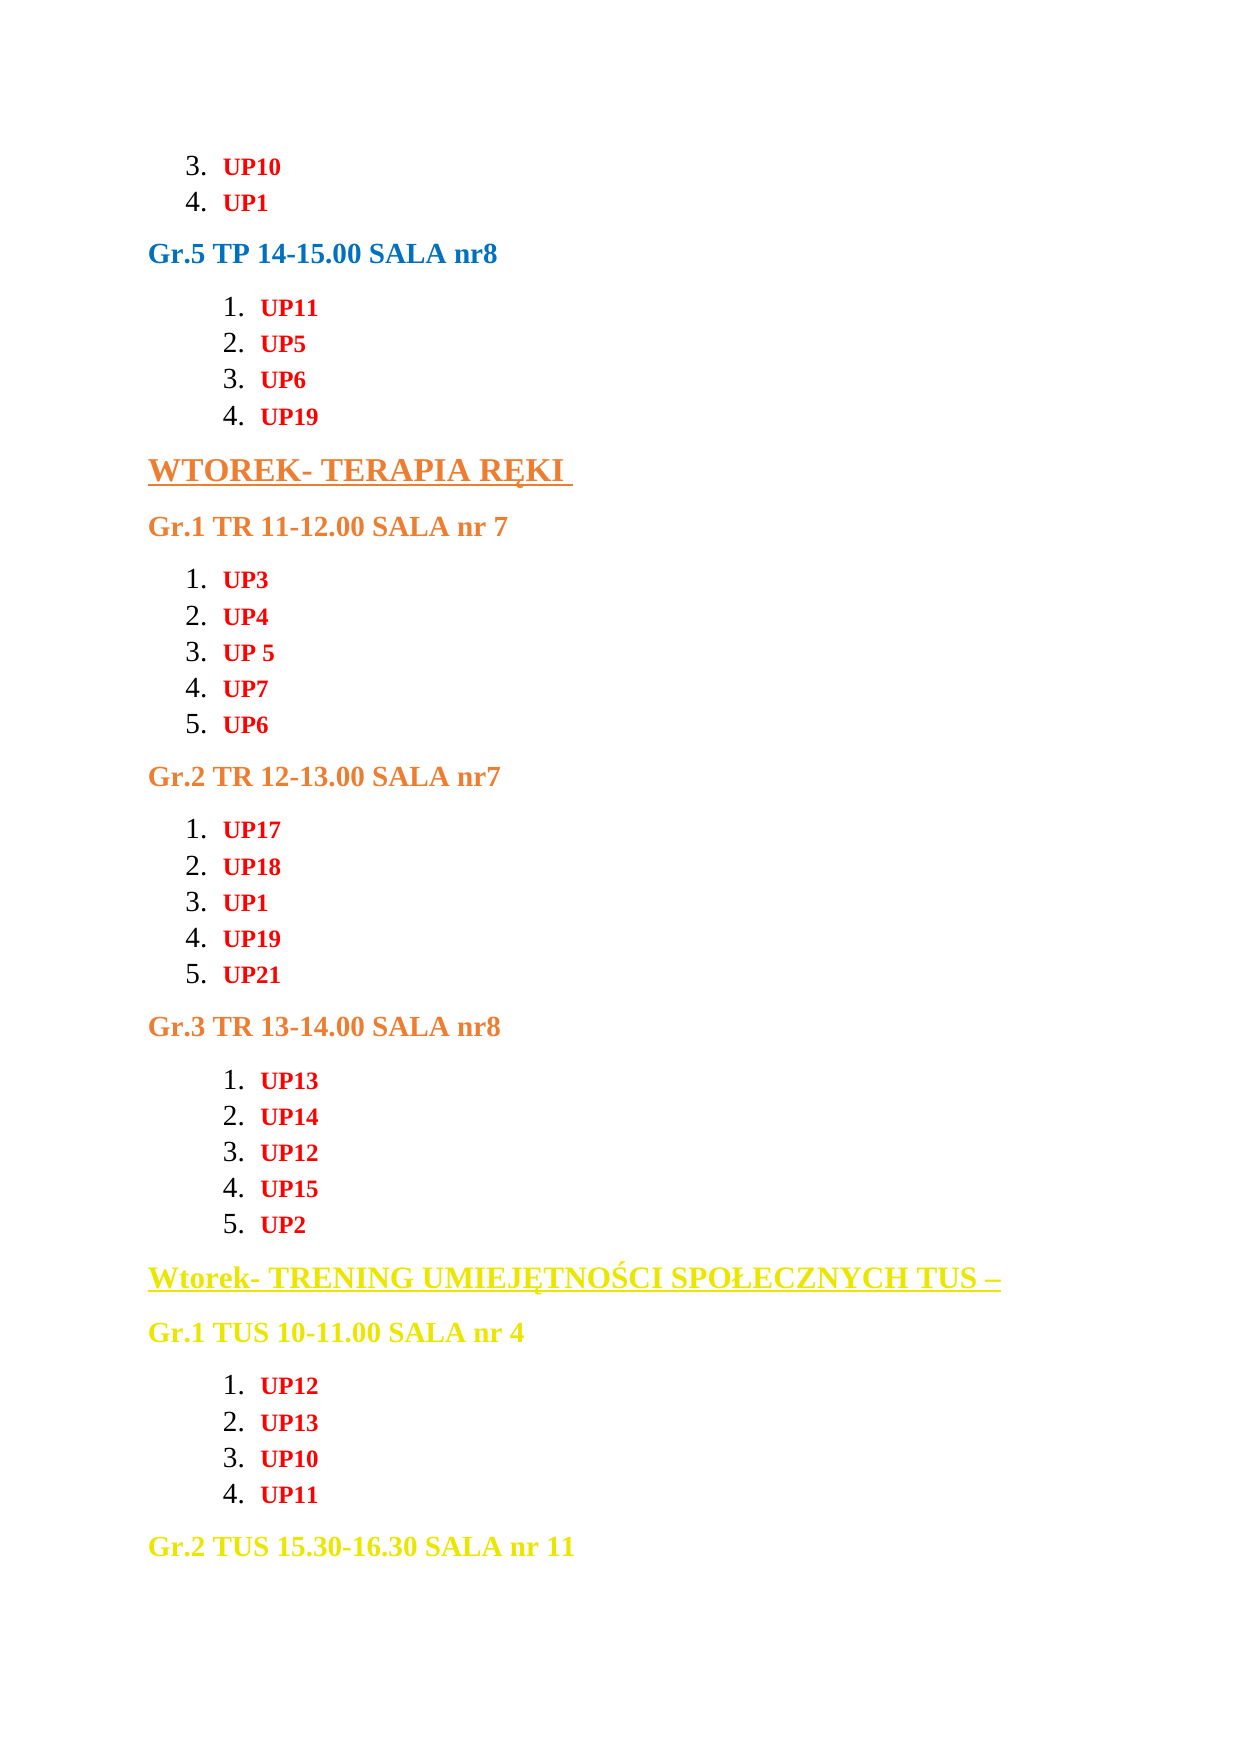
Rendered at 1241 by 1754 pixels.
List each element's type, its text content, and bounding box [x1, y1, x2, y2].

list UP15 [223, 1170, 1093, 1204]
list UP3 [185, 561, 1093, 595]
list UP10 [223, 1440, 1093, 1473]
list UP13 [223, 1404, 1093, 1437]
list UP19 [223, 398, 1093, 431]
list UP21 [185, 956, 1093, 990]
list UP14 [223, 1098, 1093, 1132]
list UP12 [223, 1134, 1093, 1168]
list UP7 [185, 670, 1093, 703]
text Gr.1 TUS 10-11.00 SALA nr 4 [148, 1315, 1093, 1348]
list UP1 [185, 884, 1093, 917]
list UP11 [223, 289, 1093, 323]
list UP13 [223, 1062, 1093, 1095]
list UP17 [185, 812, 1093, 845]
list UP12 [223, 1367, 1093, 1401]
list UP 5 [185, 634, 1093, 667]
text Gr.2 TUS 15.30-16.30 SALA nr 11 [148, 1529, 1093, 1562]
text Wtorek- TRENING UMIEJĘTNOŚCI SPOŁECZNYCH TUS – [148, 1259, 1093, 1295]
list UP11 [223, 1476, 1093, 1509]
text Gr.1 TR 11-12.00 SALA nr 7 [148, 509, 1093, 542]
list UP10 [185, 148, 1093, 181]
list UP19 [185, 920, 1093, 954]
list UP6 [185, 706, 1093, 739]
list UP18 [185, 848, 1093, 881]
text Gr.3 TR 13-14.00 SALA nr8 [148, 1009, 1093, 1043]
list UP6 [223, 362, 1093, 395]
text Gr.5 TP 14-15.00 SALA nr8 [148, 237, 1093, 270]
text WTOREK- TERAPIA RĘKI [148, 451, 1093, 489]
list UP5 [223, 326, 1093, 359]
text Gr.2 TR 12-13.00 SALA nr7 [148, 759, 1093, 792]
list UP2 [223, 1206, 1093, 1240]
list UP4 [185, 598, 1093, 631]
list UP1 [185, 184, 1093, 217]
